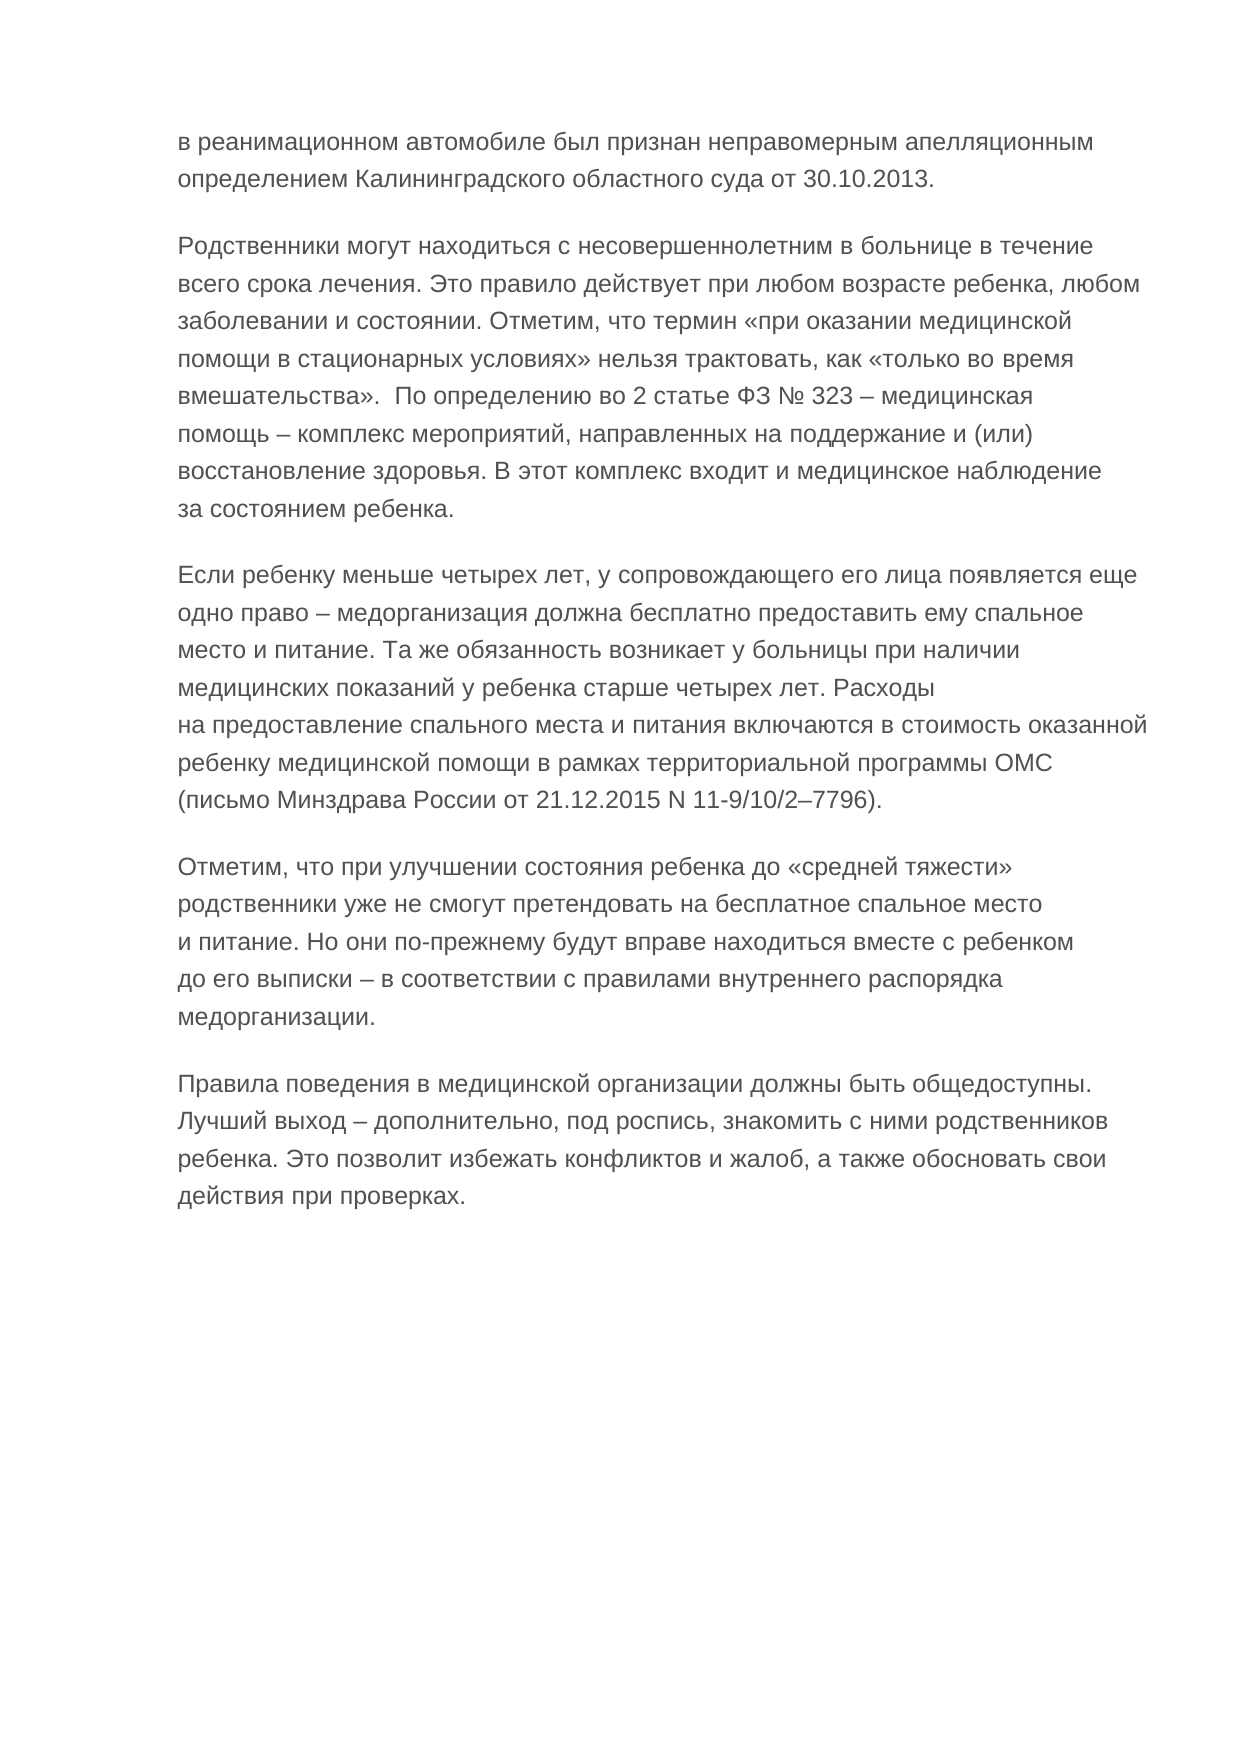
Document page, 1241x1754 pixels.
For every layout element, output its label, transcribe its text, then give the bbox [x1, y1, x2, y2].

text Если ребенку меньше четырех лет, у сопровождающего его лица появляется еще одно право – медорганизация должна бесплатно предоставить ему спальное место и питание. Та же обязанность возникает у больницы при наличии медицинских показаний у ребенка старше четырех лет. Расходы на предоставление спального места и питания включаются в стоимость оказанной ребенку медицинской помощи в рамках территориальной программы ОМС (письмо Минздрава России от 21.12.2015 N 11-9/10/2–7796). [177, 551, 1152, 814]
text Отметим, что при улучшении состояния ребенка до «средней тяжести» родственники уже не смогут претендовать на бесплатное спальное место и питание. Но они по-прежнему будут вправе находиться вместе с ребенком до его выписки – в соответствии с правилами внутреннего распорядка медорганизации. [177, 843, 1152, 1031]
text Родственники могут находиться с несовершеннолетним в больнице в течение всего срока лечения. Это правило действует при любом возрасте ребенка, любом заболевании и состоянии. Отметим, что термин «при оказании медицинской помощи в стационарных условиях» нельзя трактовать, как «только во время вмешательства». По определению во 2 статье ФЗ № 323 – медицинская помощь – комплекс мероприятий, направленных на поддержание и (или) восстановление здоровья. В этот комплекс входит и медицинское наблюдение за состоянием ребенка. [177, 222, 1152, 522]
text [177, 118, 1152, 193]
text Правила поведения в медицинской организации должны быть общедоступны. Лучший выход – дополнительно, под роспись, знакомить с ними родственников ребенка. Это позволит избежать конфликтов и жалоб, а также обосновать свои действия при проверках. [177, 1060, 1152, 1210]
